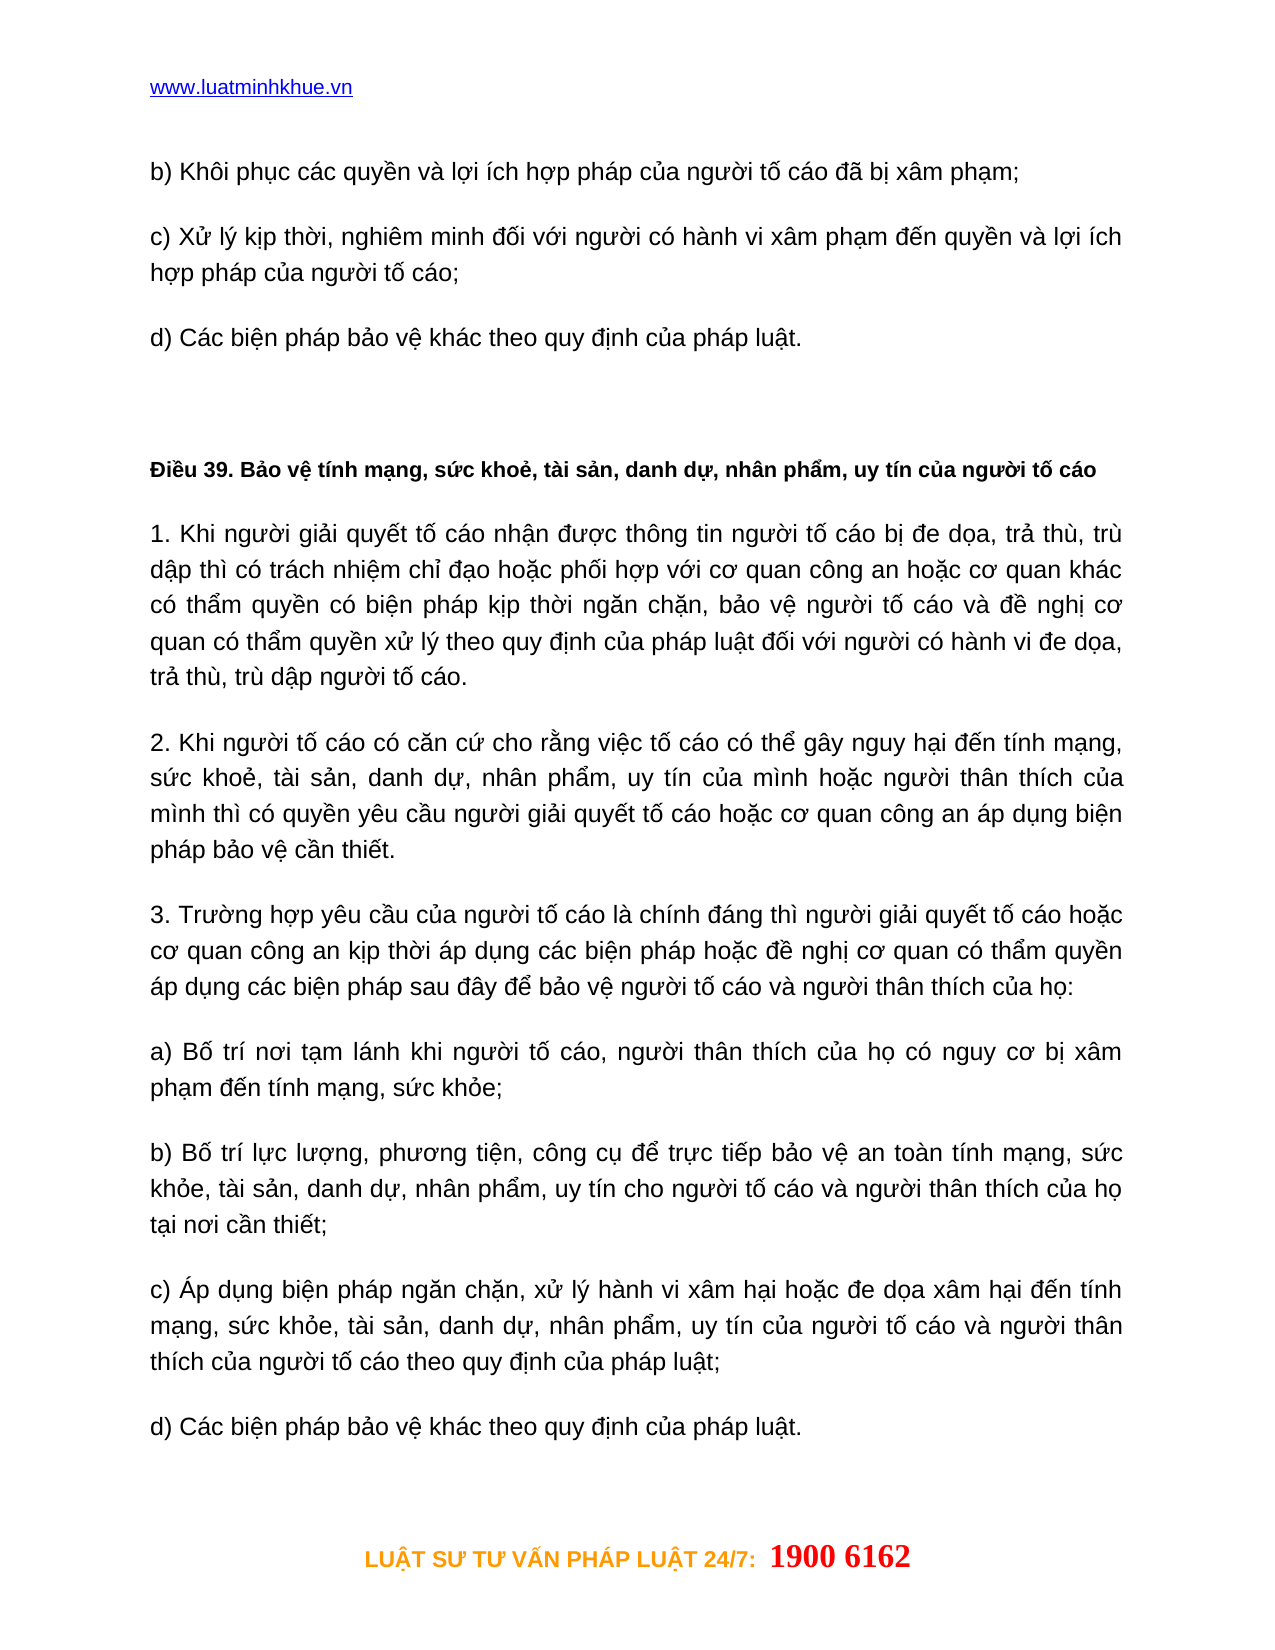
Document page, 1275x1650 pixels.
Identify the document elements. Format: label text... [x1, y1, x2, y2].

text 2. Khi người tố cáo có căn cứ cho rằng việc tố cáo có thể gây nguy hại đến tính mạng, sức khoẻ, tài sản, danh dự, nhân phẩm, uy tín của mình hoặc người thân thích của mình thì có quyền yêu cầu người giải quyết tố cáo hoặc cơ quan công an áp dụng biện pháp bảo vệ cần thiết. [150, 720, 1125, 864]
text c) Xử lý kịp thời, nghiêm minh đối với người có hành vi xâm phạm đến quyền và lợi ích hợp pháp của người tố cáo; [150, 215, 1125, 287]
text a) Bố trí nơi tạm lánh khi người tố cáo, người thân thích của họ có nguy cơ bị xâm phạm đến tính mạng, sức khỏe; [150, 1030, 1125, 1102]
text d) Các biện pháp bảo vệ khác theo quy định của pháp luật. [150, 1405, 1125, 1441]
text b) Bố trí lực lượng, phương tiện, công cụ để trực tiếp bảo vệ an toàn tính mạng, sức khỏe, tài sản, danh dự, nhân phẩm, uy tín cho người tố cáo và người thân thích của họ tại nơi cần thiết; [150, 1131, 1125, 1239]
text 1. Khi người giải quyết tố cáo nhận được thông tin người tố cáo bị đe dọa, trả thù, trù dập thì có trách nhiệm chỉ đạo hoặc phối hợp với cơ quan công an hoặc cơ quan khác có thẩm quyền có biện pháp kịp thời ngăn chặn, bảo vệ người tố cáo và đề nghị cơ quan có thẩm quyền xử lý theo quy định của pháp luật đối với người có hành vi đe dọa, trả thù, trù dập người tố cáo. [150, 511, 1125, 691]
text c) Áp dụng biện pháp ngăn chặn, xử lý hành vi xâm hại hoặc đe dọa xâm hại đến tính mạng, sức khỏe, tài sản, danh dự, nhân phẩm, uy tín của người tố cáo và người thân thích của người tố cáo theo quy định của pháp luật; [150, 1268, 1125, 1376]
text b) Khôi phục các quyền và lợi ích hợp pháp của người tố cáo đã bị xâm phạm; [150, 150, 1125, 186]
text 3. Trường hợp yêu cầu của người tố cáo là chính đáng thì người giải quyết tố cáo hoặc cơ quan công an kịp thời áp dụng các biện pháp hoặc đề nghị cơ quan có thẩm quyền áp dụng các biện pháp sau đây để bảo vệ người tố cáo và người thân thích của họ: [150, 893, 1125, 1001]
text Điều 39. Bảo vệ tính mạng, sức khoẻ, tài sản, danh dự, nhân phẩm, uy tín của người tố cáo [150, 446, 1125, 482]
text d) Các biện pháp bảo vệ khác theo quy định của pháp luật. [150, 316, 1125, 352]
